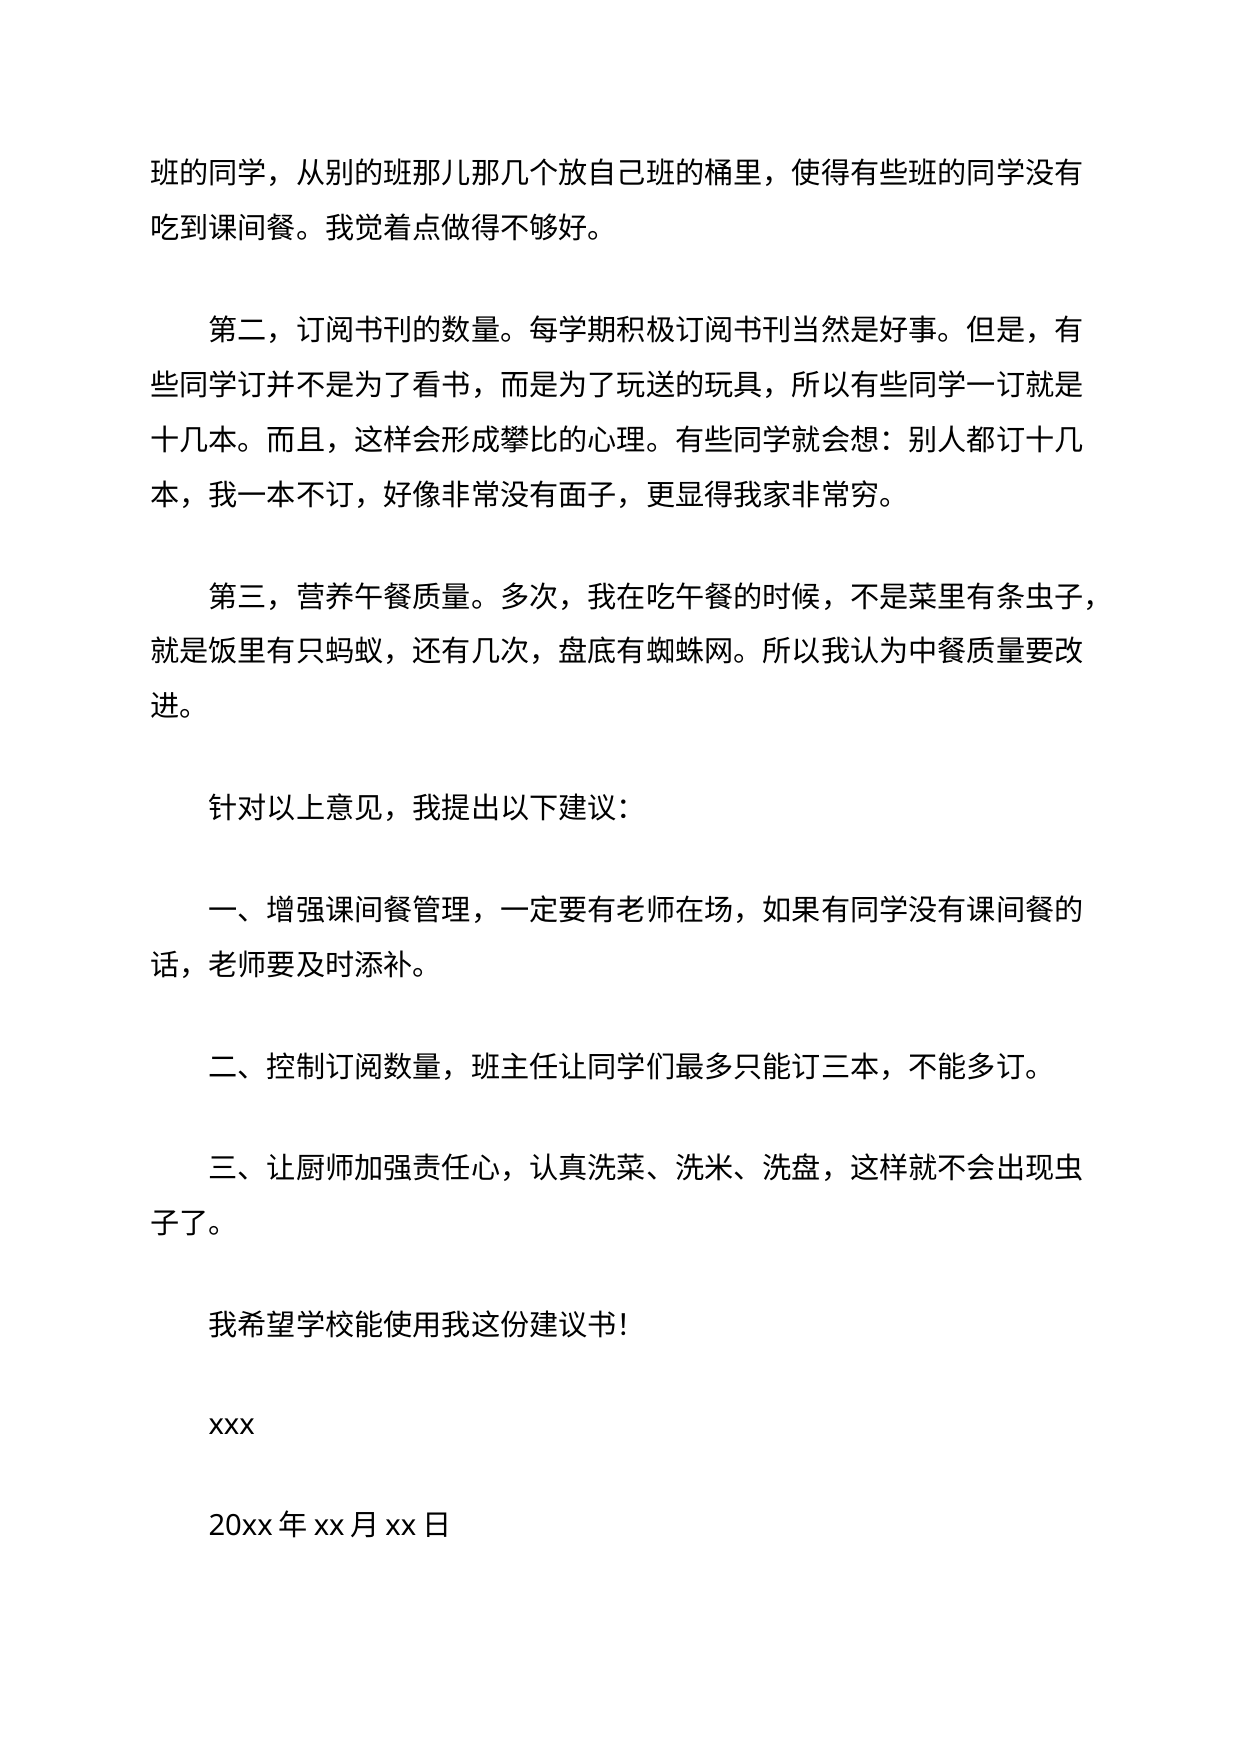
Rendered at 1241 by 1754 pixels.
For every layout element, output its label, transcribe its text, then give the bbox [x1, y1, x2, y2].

text 第二，订阅书刊的数量。每学期积极订阅书刊当然是好事。但是，有些同学订并不是为了看书，而是为了玩送的玩具，所以有些同学一订就是十几本。而且，这样会形成攀比的心理。有些同学就会想：别人都订十几本，我一本不订，好像非常没有面子，更显得我家非常穷。 [150, 307, 1090, 514]
text 三、让厨师加强责任心，认真洗菜、洗米、洗盘，这样就不会出现虫子了。 [150, 1145, 1090, 1242]
text 针对以上意见，我提出以下建议： [150, 785, 1090, 827]
text 第三，营养午餐质量。多次，我在吃午餐的时候，不是菜里有条虫子，就是饭里有只蚂蚁，还有几次，盘底有蜘蛛网。所以我认为中餐质量要改进。 [150, 573, 1090, 725]
text 20xx年xx月xx日 [150, 1502, 1090, 1544]
text 我希望学校能使用我这份建议书！ [150, 1302, 1090, 1344]
text 二、控制订阅数量，班主任让同学们最多只能订三本，不能多订。 [150, 1043, 1090, 1085]
text xxx [150, 1403, 1090, 1443]
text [150, 150, 1090, 247]
text 一、增强课间餐管理，一定要有老师在场，如果有同学没有课间餐的话，老师要及时添补。 [150, 886, 1090, 984]
